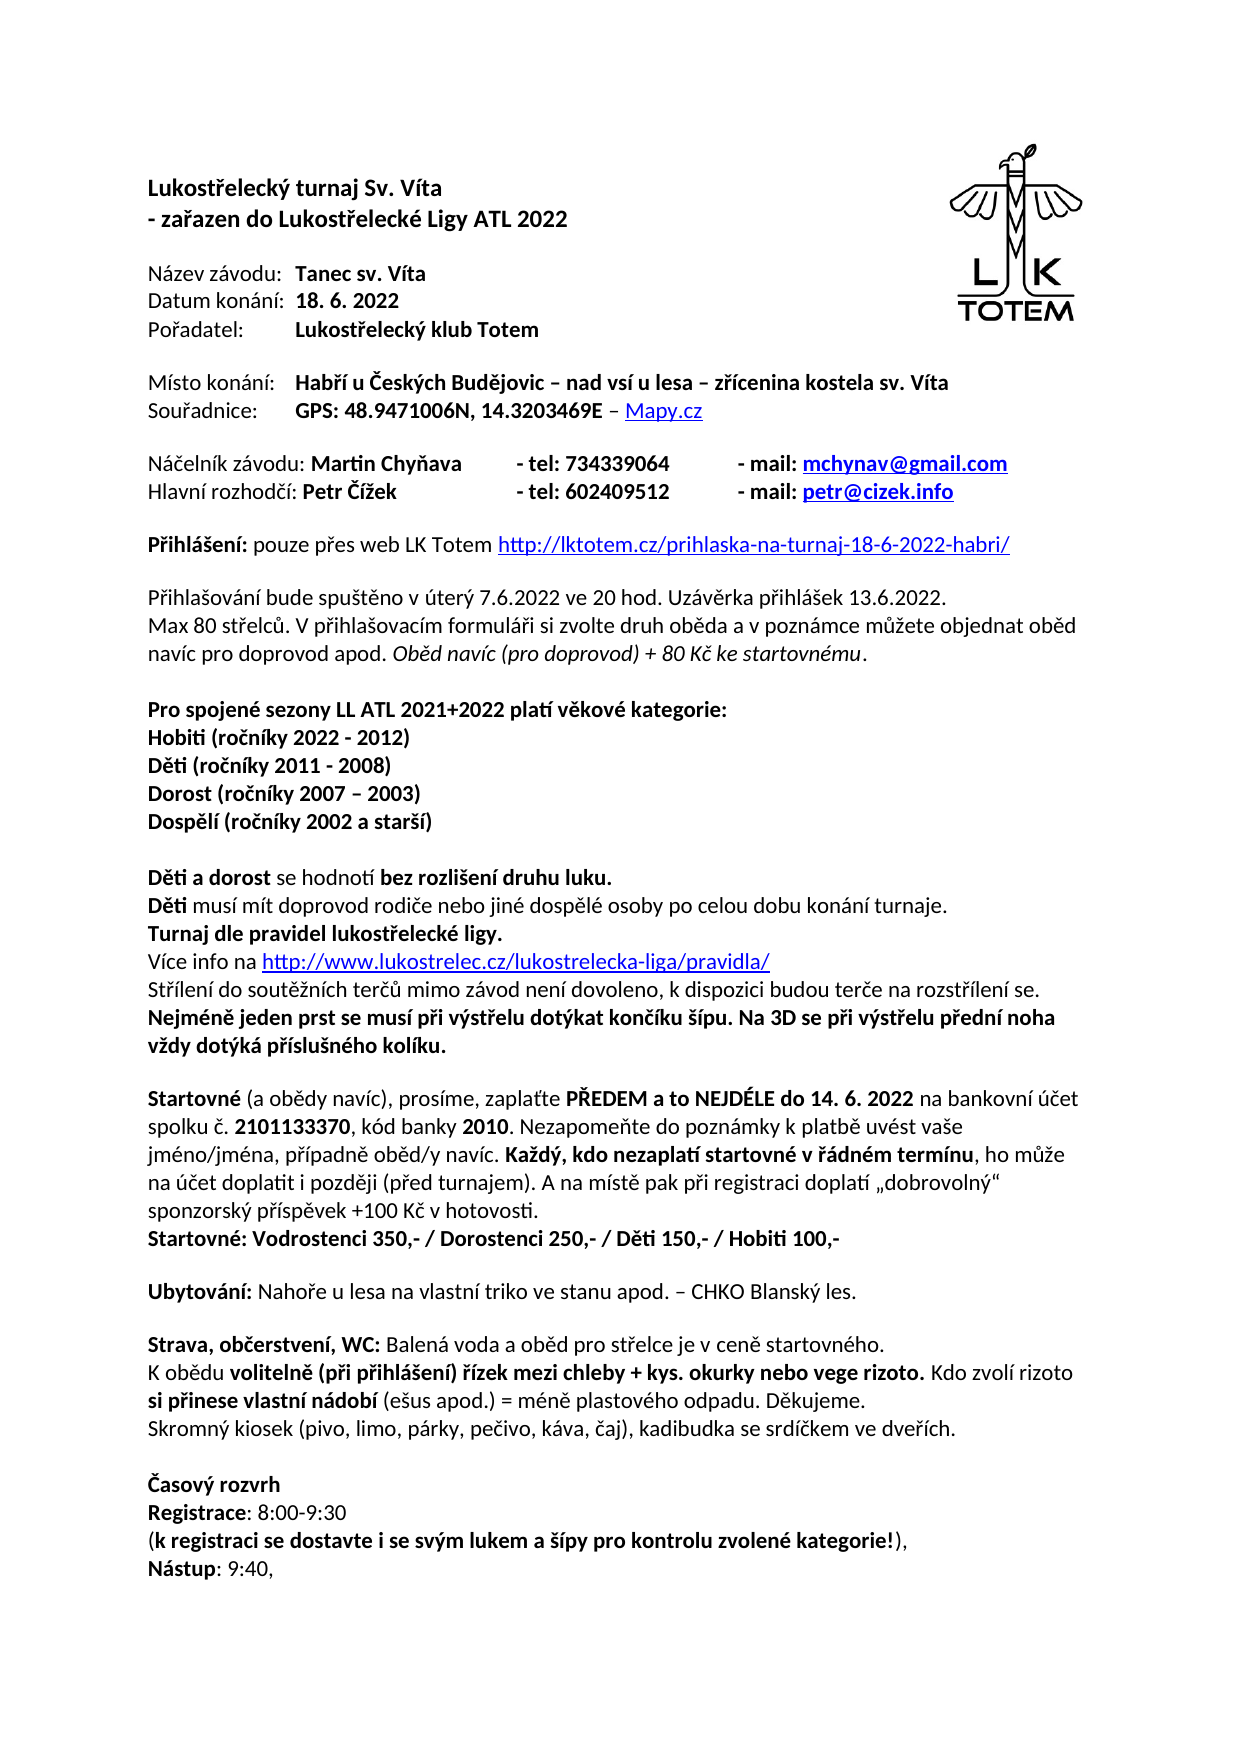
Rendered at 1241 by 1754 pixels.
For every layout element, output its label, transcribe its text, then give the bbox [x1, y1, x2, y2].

text Přihlašování bude spuštěno v úterý 7.6.2022 ve 20 hod. Uzávěrka přihlášek 13.6.2022. Max 80 střelců. V přihlašovacím formuláři si zvolte druh oběda a v poznámce můžete objednat oběd navíc pro doprovod apod. Oběd navíc (pro doprovod) + 80 Kč ke startovnému. Pro spojené sezony LL ATL 2021+2022 platí věkové kategorie: Hobiti (ročníky 2022 - 2012) Děti (ročníky 2011 - 2008) Dorost (ročníky 2007 – 2003) Dospělí (ročníky 2002 a starší) Děti a dorost se hodnotí bez rozlišení druhu luku. Děti musí mít doprovod rodiče nebo jiné dospělé osoby po celou dobu konání turnaje. Turnaj dle pravidel lukostřelecké ligy. Více info na http://www.lukostrelec.cz/lukostrelecka-liga/pravidla/ Střílení do soutěžních terčů mimo závod není dovoleno, k dispozici budou terče na rozstřílení se. Nejméně jeden prst se musí při výstřelu dotýkat končíku šípu. Na 3D se při výstřelu přední noha vždy dotýká příslušného kolíku. [148, 583, 1093, 1059]
text Název závodu: Tanec sv. Víta Datum konání: 18. 6. 2022 Pořadatel: Lukostřelecký klub Totem [148, 259, 1093, 343]
text Lukostřelecký turnaj Sv. Víta - zařazen do Lukostřelecké Ligy ATL 2022 [148, 173, 1093, 234]
text Startovné (a obědy navíc), prosíme, zaplaťte PŘEDEM a to NEJDÉLE do 14. 6. 2022 na bankovní účet spolku č. 2101133370, kód banky 2010. Nezapomeňte do poznámky k platbě uvést vaše jméno/jména, případně oběd/y navíc. Každý, kdo nezaplatí startovné v řádném termínu, ho může na účet doplatit i později (před turnajem). A na místě pak při registraci doplatí „dobrovolný“ sponzorský příspěvek +100 Kč v hotovosti. Startovné: Vodrostenci 350,- / Dorostenci 250,- / Děti 150,- / Hobiti 100,- [148, 1084, 1093, 1252]
text Náčelník závodu: Martin Chyňava - tel: 734339064 - mail: mchynav@gmail.com Hlavní rozhodčí: Petr Čížek - tel: 602409512 - mail: petr@cizek.info [148, 449, 1093, 505]
text Místo konání: Habří u Českých Budějovic – nad vsí u lesa – zřícenina kostela sv. Víta Souřadnice: GPS: 48.9471006N, 14.3203469E – Mapy.cz [148, 368, 1093, 424]
text Přihlášení: pouze přes web LK Totem http://lktotem.cz/prihlaska-na-turnaj-18-6-2022-habri/ [148, 530, 1093, 558]
picture [938, 123, 1093, 173]
picture [938, 234, 1093, 259]
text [148, 1330, 1093, 1582]
text Ubytování: Nahoře u lesa na vlastní triko ve stanu apod. – CHKO Blanský les. [148, 1277, 1093, 1305]
